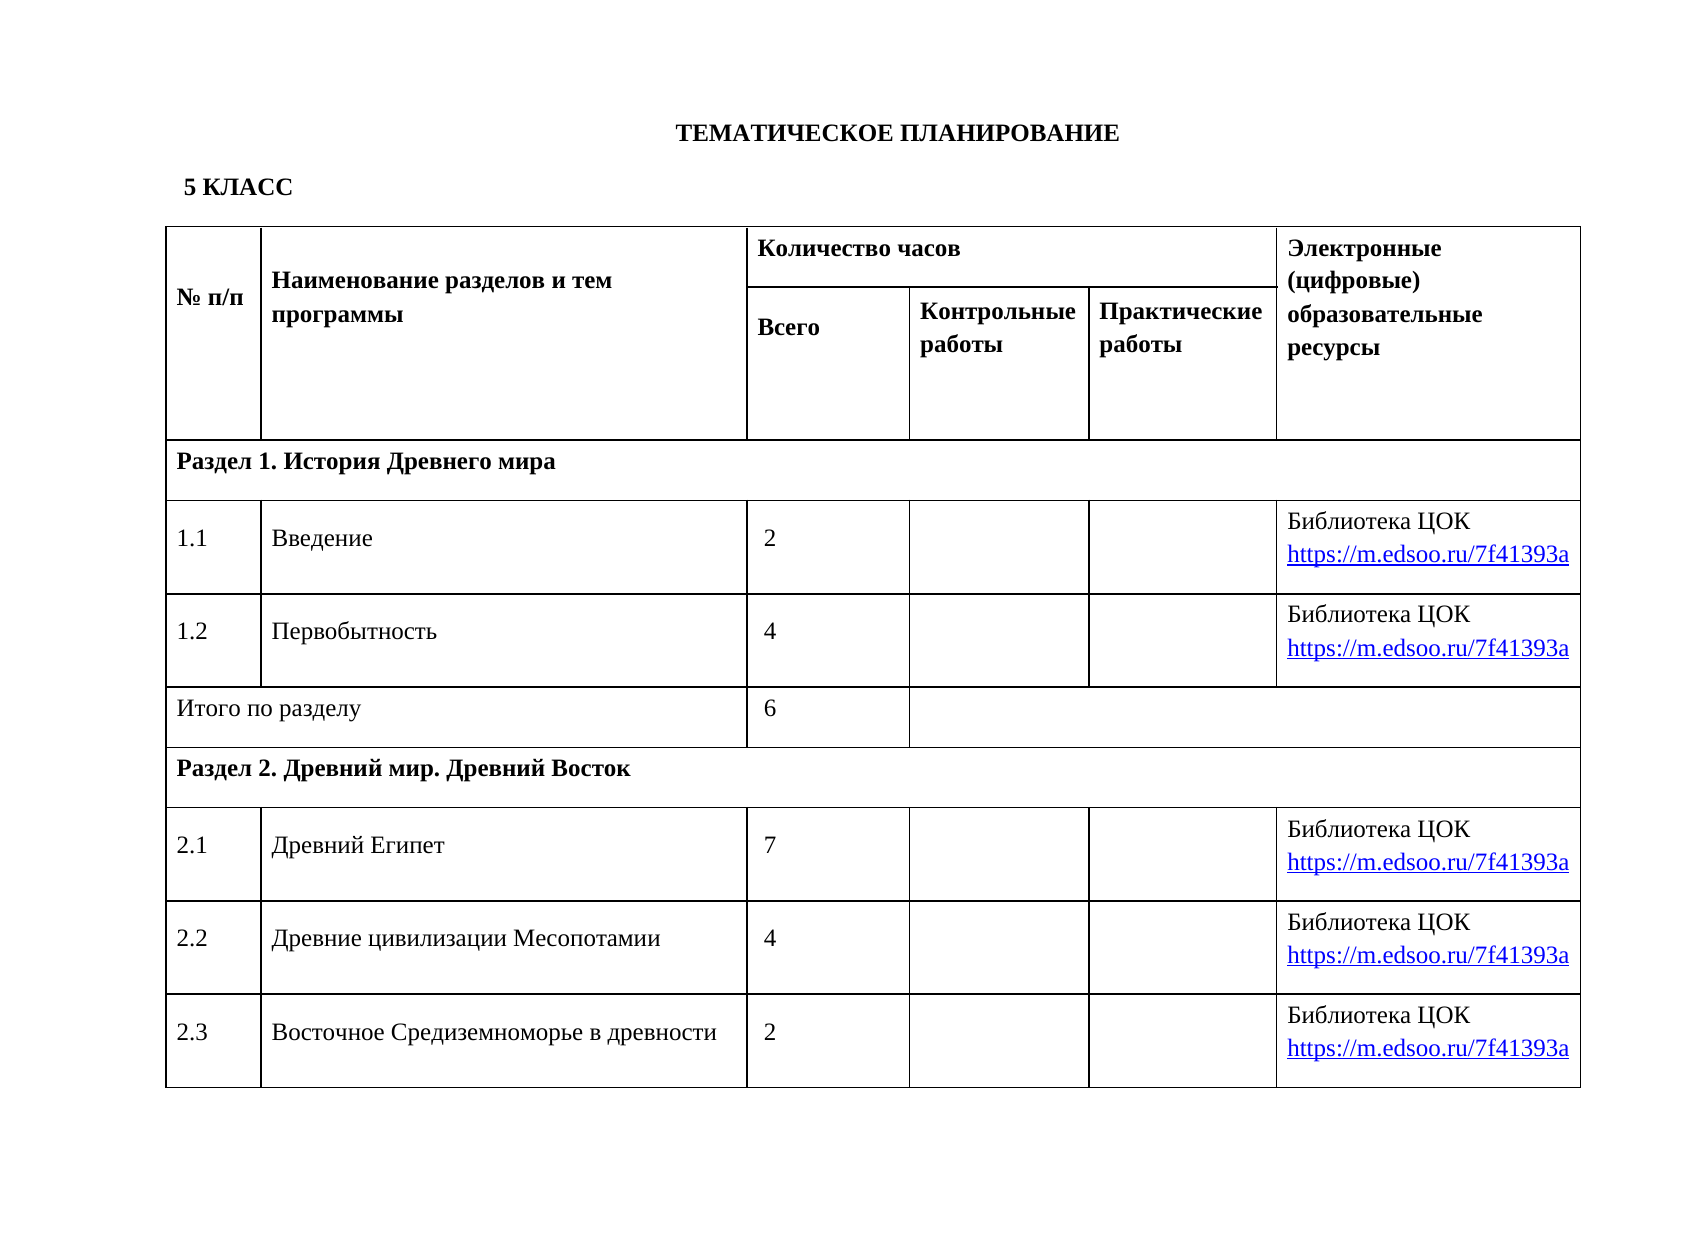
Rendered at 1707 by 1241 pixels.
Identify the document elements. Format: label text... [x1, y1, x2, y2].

table_cell [910, 595, 1088, 686]
table_cell 2.2 [167, 902, 260, 993]
table_cell 2 [748, 995, 909, 1087]
table_cell Древний Египет [262, 808, 746, 900]
table_cell 2.1 [167, 808, 260, 900]
table_cell Библиотека ЦОК https://m.edsoo.ru/7f41393a [1277, 808, 1580, 900]
table_cell Восточное Средиземноморье в древности [262, 995, 746, 1087]
table_cell [910, 902, 1088, 993]
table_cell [1277, 995, 1580, 1087]
table_cell Введение [262, 501, 746, 593]
table_cell 2.3 [167, 995, 260, 1087]
table_cell [910, 808, 1088, 900]
table_cell Всего [748, 288, 909, 439]
table_header Наименование разделов и тем программы [262, 227, 747, 439]
table_cell Итого по разделу [167, 688, 746, 747]
table_cell [1090, 501, 1276, 593]
table_header Электронные (цифровые) образовательные ресурсы [1277, 227, 1580, 439]
table_cell Библиотека ЦОК https://m.edsoo.ru/7f41393a [1277, 595, 1580, 686]
table_cell 1.1 [167, 501, 260, 593]
table_cell Практические работы [1090, 288, 1276, 439]
table_cell Древние цивилизации Месопотамии [262, 902, 746, 993]
table_cell [910, 995, 1088, 1087]
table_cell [1277, 902, 1580, 993]
table_cell 4 [748, 902, 909, 993]
table_cell Контрольные работы [910, 288, 1088, 439]
table_cell [910, 688, 1580, 747]
table_cell 2 [748, 501, 909, 593]
table_cell 7 [748, 808, 909, 900]
table_cell 1.2 [167, 595, 260, 686]
table_cell 6 [748, 688, 909, 747]
table_cell [1090, 808, 1276, 900]
table_header Количество часов [748, 227, 1276, 286]
table_cell [1090, 902, 1276, 993]
table_cell Раздел 2. Древний мир. Древний Восток [167, 748, 1580, 807]
table_cell Библиотека ЦОК https://m.edsoo.ru/7f41393a [1277, 501, 1580, 593]
table_header № п/п [167, 227, 261, 439]
table_cell [910, 501, 1088, 593]
table_cell Раздел 1. История Древнего мира [167, 441, 1580, 499]
text ТЕМАТИЧЕСКОЕ ПЛАНИРОВАНИЕ [177, 118, 1618, 147]
text 5 КЛАСС [177, 172, 1618, 201]
table_cell [1090, 595, 1276, 686]
table_cell [1090, 995, 1276, 1087]
table_cell 4 [748, 595, 909, 686]
table_cell Первобытность [262, 595, 746, 686]
